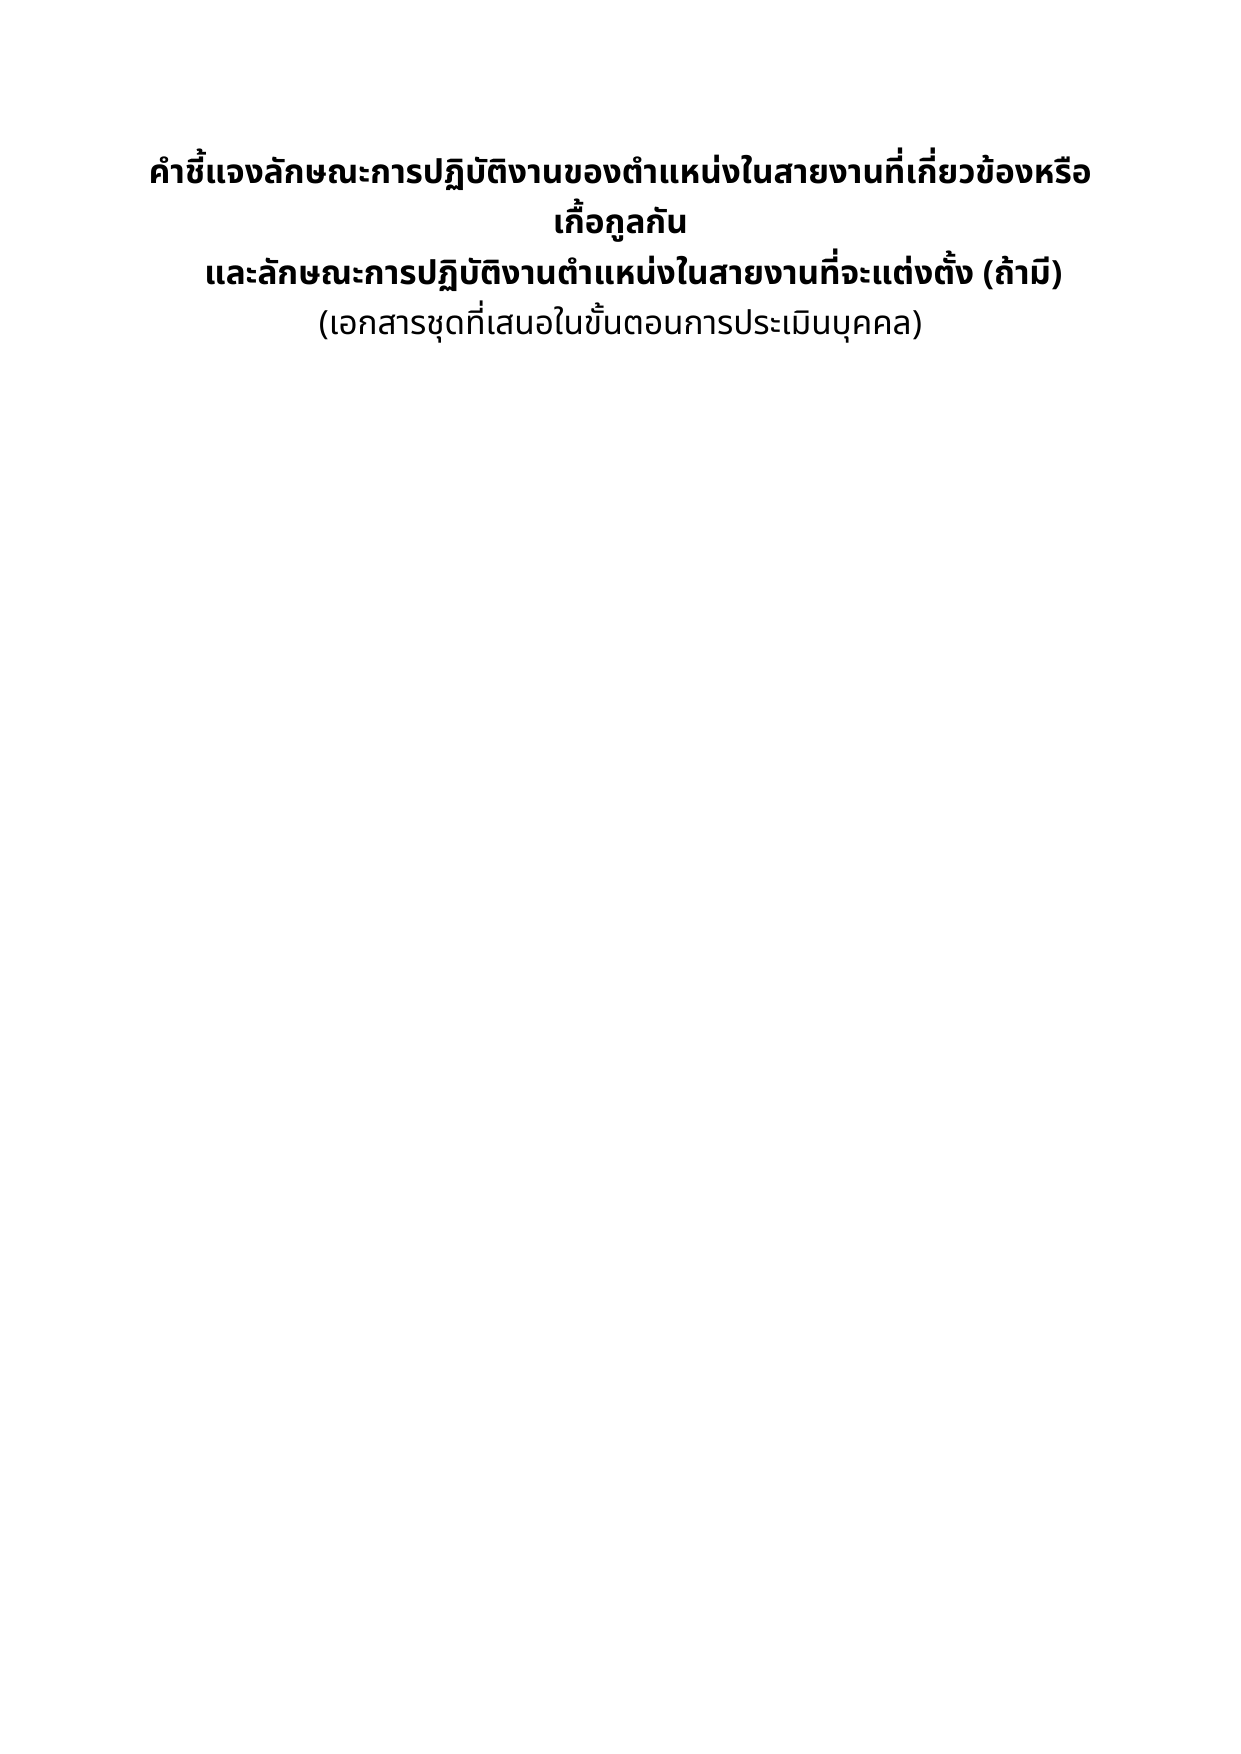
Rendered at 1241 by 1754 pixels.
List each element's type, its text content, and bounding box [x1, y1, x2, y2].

text และลักษณะการปฏิบัติงานตำแหน่งในสายงานที่จะแต่งตั้ง (ถ้ามี) [148, 248, 1092, 299]
text (เอกสารชุดที่เสนอในขั้นตอนการประเมินบุคคล) [148, 299, 1092, 350]
text คำชี้แจงลักษณะการปฏิบัติงานของตำแหน่งในสายงานที่เกี่ยวข้องหรือเกื้อกูลกัน [148, 148, 1092, 248]
